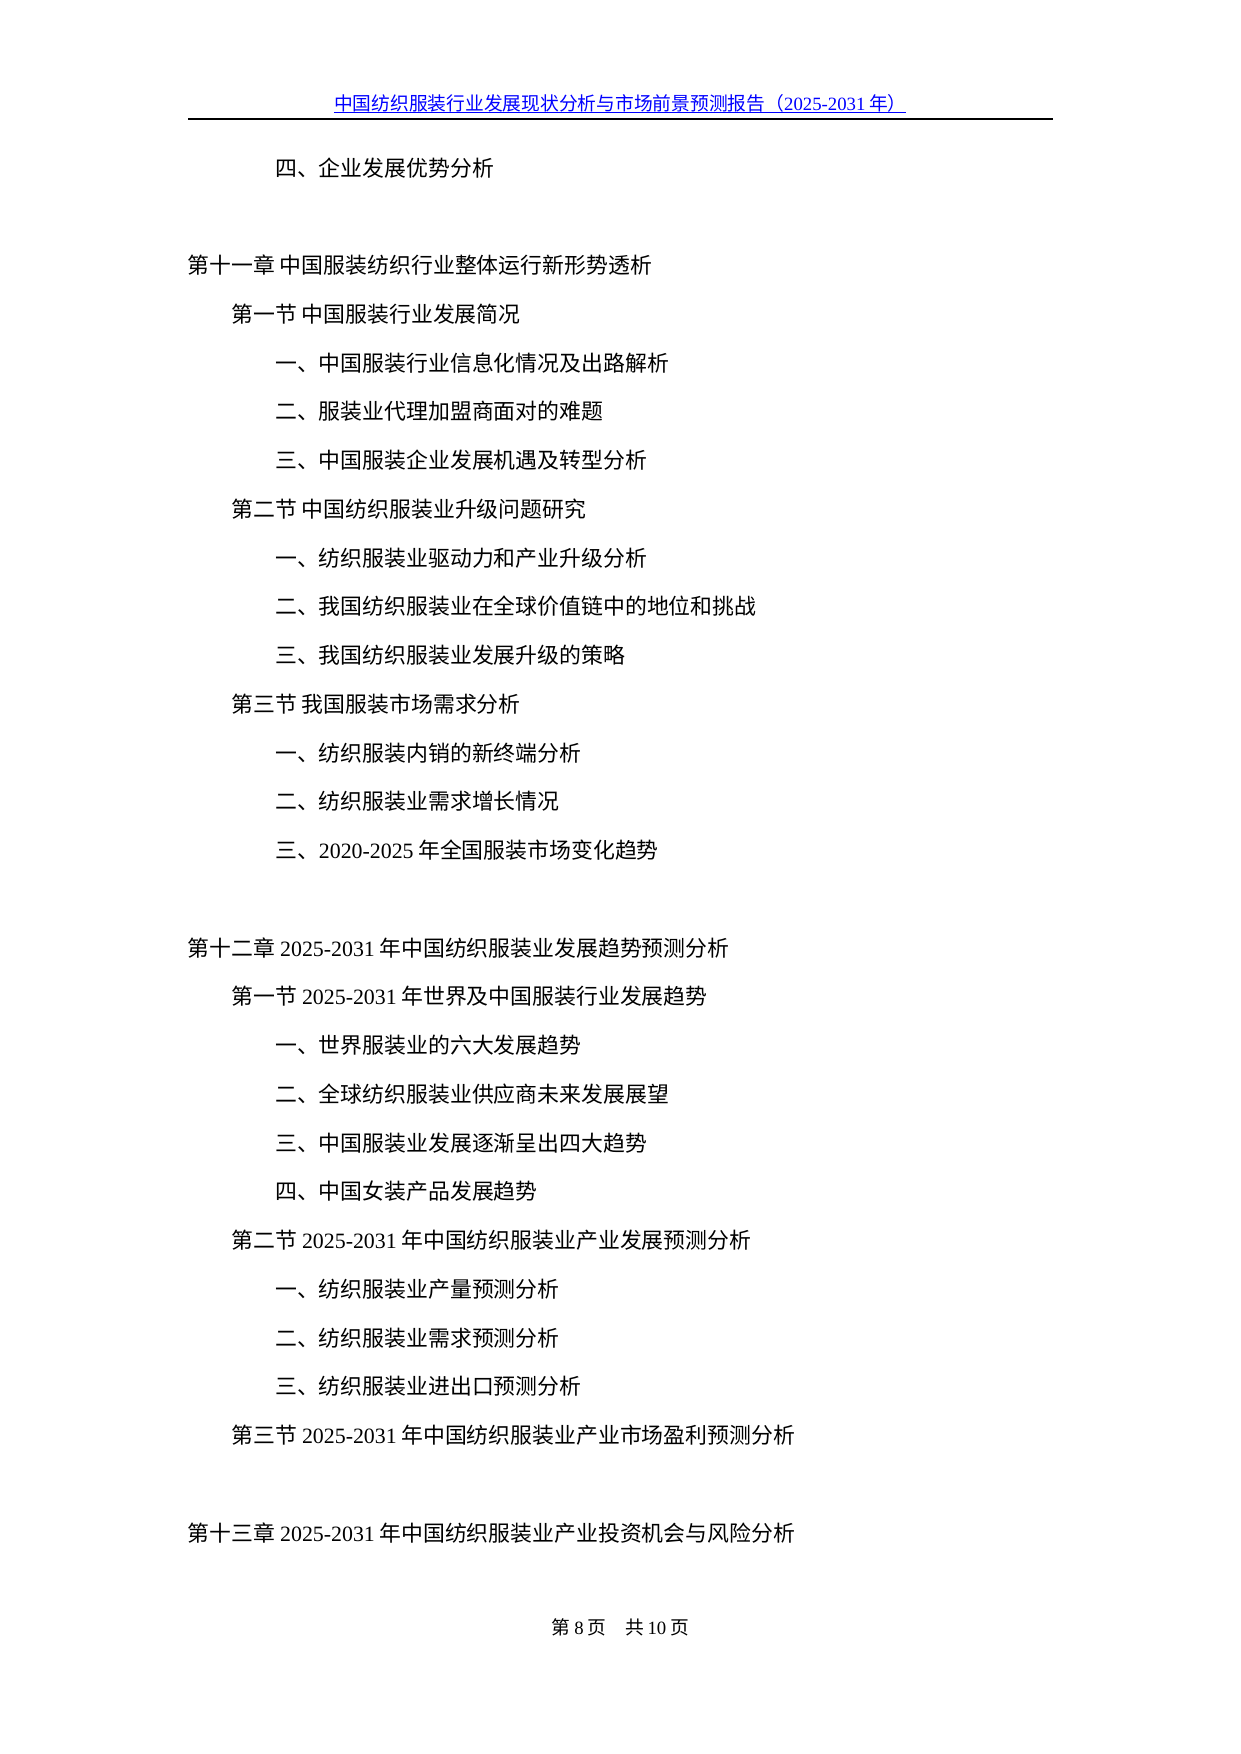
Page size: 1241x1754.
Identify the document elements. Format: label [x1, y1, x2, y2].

text [187, 150, 1053, 1548]
